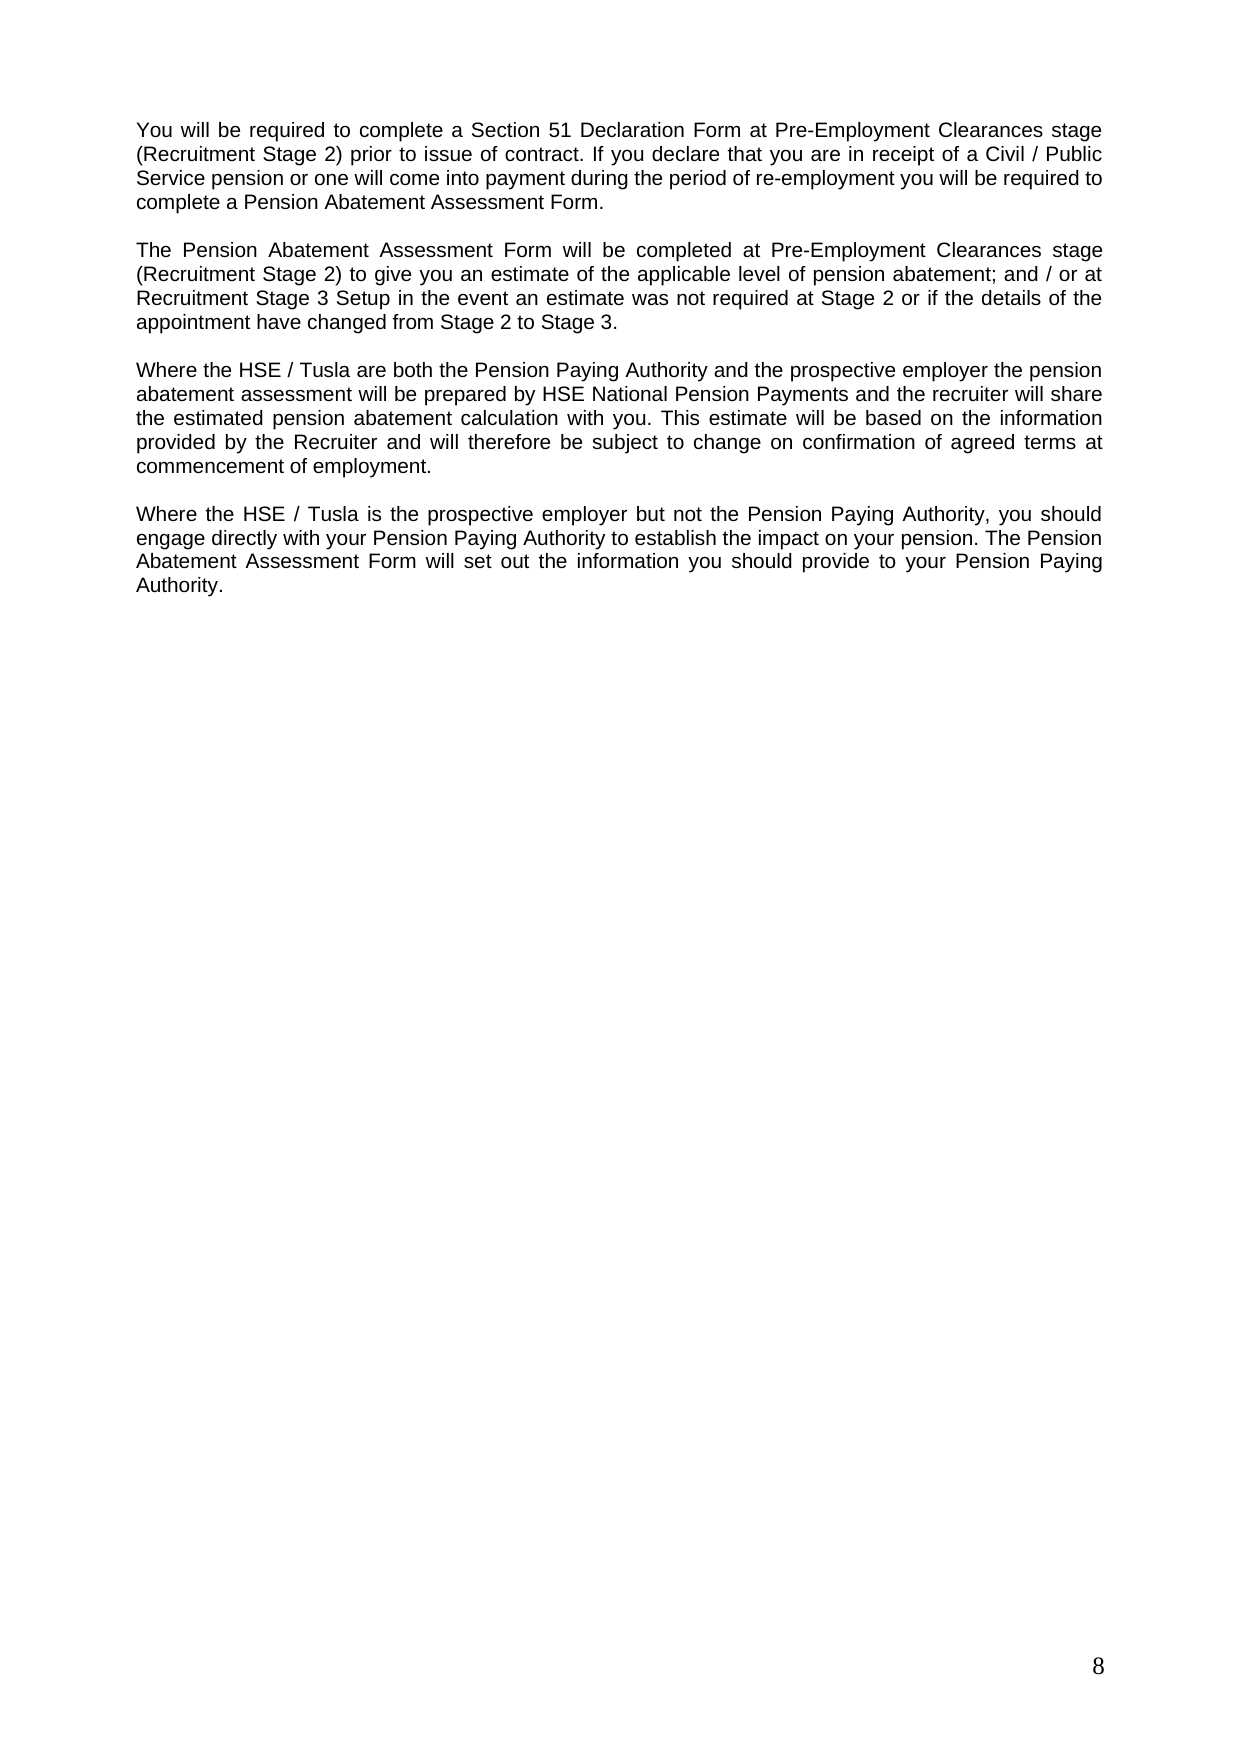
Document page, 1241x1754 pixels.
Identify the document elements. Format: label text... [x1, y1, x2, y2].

text You will be required to complete a Section 51 Declaration Form at Pre-Employment Clearances stage (Recruitment Stage 2) prior to issue of contract. If you declare that you are in receipt of a Civil / Public Service pension or one will come into payment during the period of re-employment you will be required to complete a Pension Abatement Assessment Form. [136, 118, 1104, 214]
text Where the HSE / Tusla are both the Pension Paying Authority and the prospective employer the pension abatement assessment will be prepared by HSE National Pension Payments and the recruiter will share the estimated pension abatement calculation with you. This estimate will be based on the information provided by the Recruiter and will therefore be subject to change on confirmation of agreed terms at commencement of employment. [136, 358, 1104, 477]
text The Pension Abatement Assessment Form will be completed at Pre-Employment Clearances stage (Recruitment Stage 2) to give you an estimate of the applicable level of pension abatement; and / or at Recruitment Stage 3 Setup in the event an estimate was not required at Stage 2 or if the details of the appointment have changed from Stage 2 to Stage 3. [136, 238, 1104, 334]
text Where the HSE / Tusla is the prospective employer but not the Pension Paying Authority, you should engage directly with your Pension Paying Authority to establish the impact on your pension. The Pension Abatement Assessment Form will set out the information you should provide to your Pension Paying Authority. [136, 501, 1104, 597]
